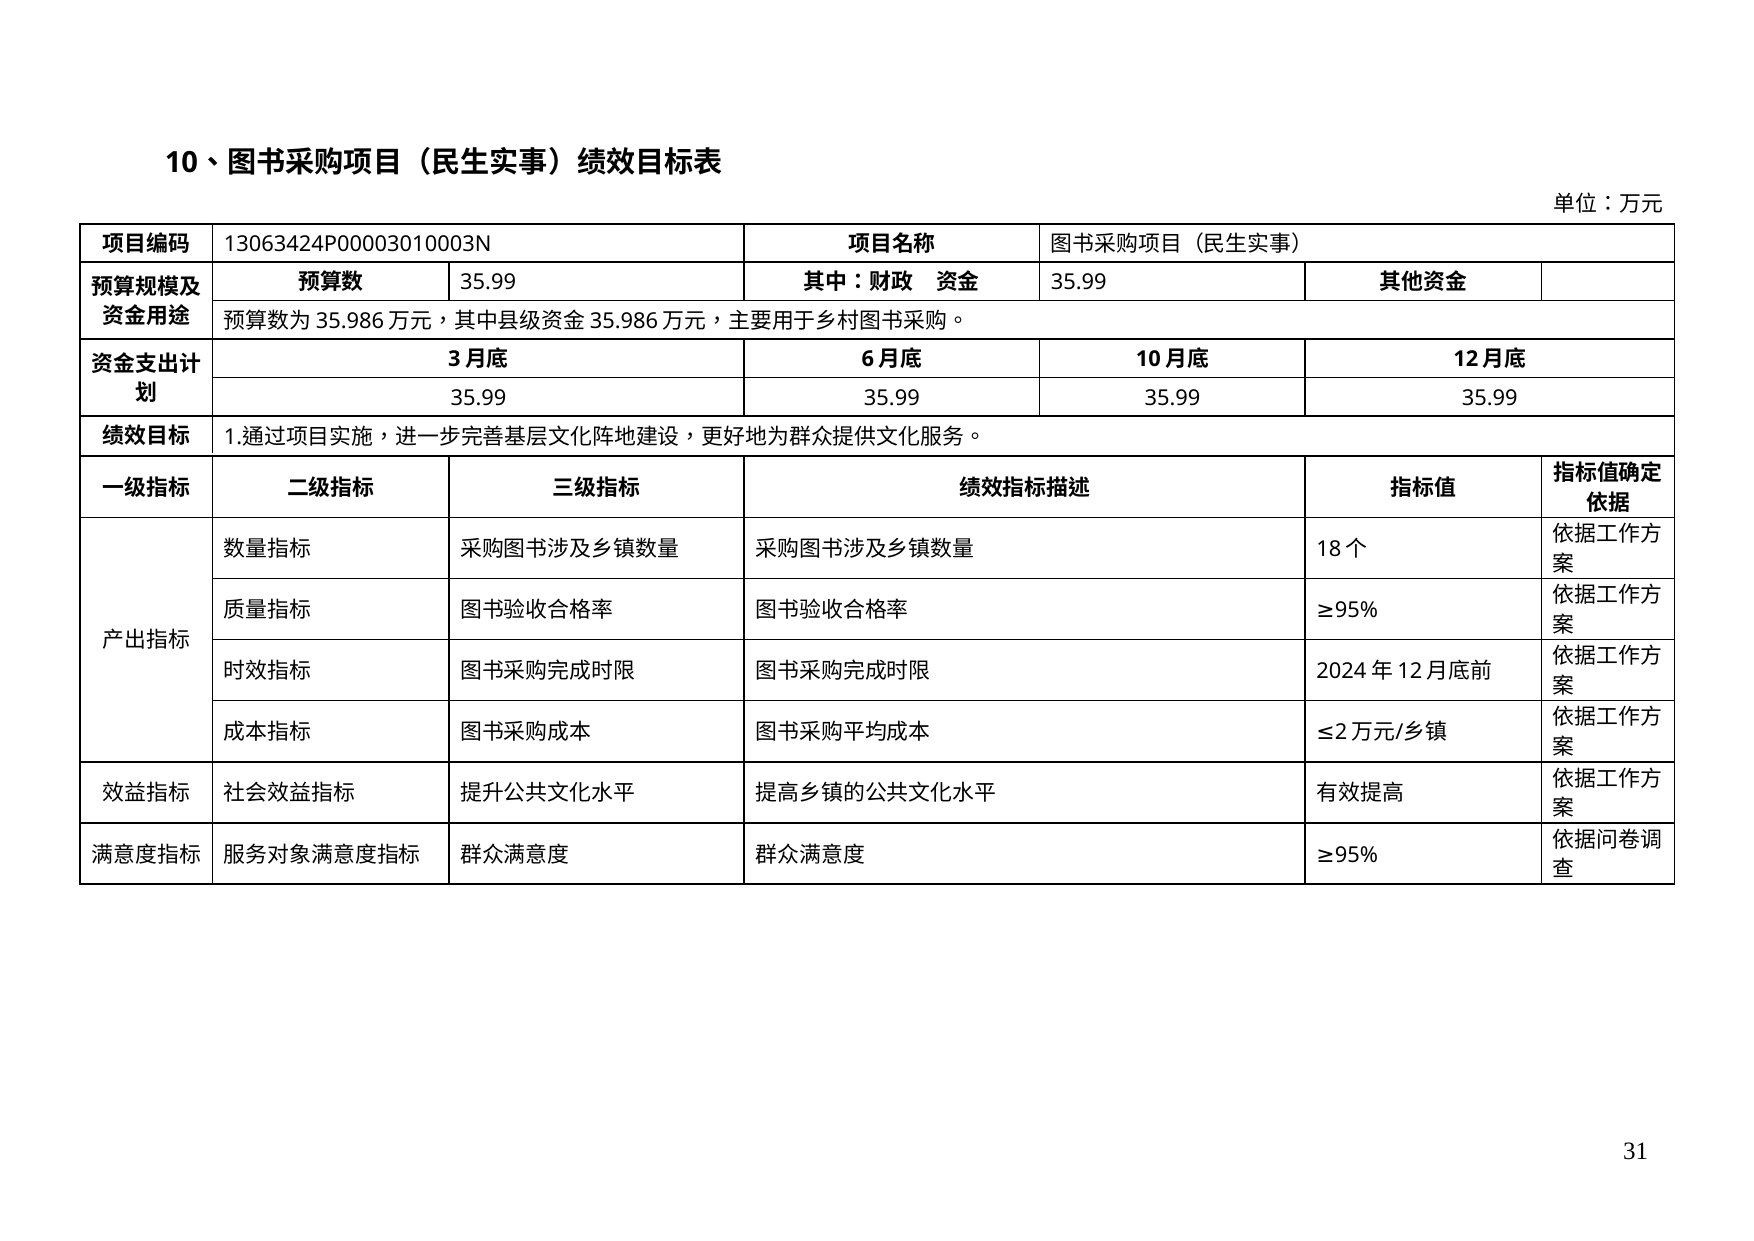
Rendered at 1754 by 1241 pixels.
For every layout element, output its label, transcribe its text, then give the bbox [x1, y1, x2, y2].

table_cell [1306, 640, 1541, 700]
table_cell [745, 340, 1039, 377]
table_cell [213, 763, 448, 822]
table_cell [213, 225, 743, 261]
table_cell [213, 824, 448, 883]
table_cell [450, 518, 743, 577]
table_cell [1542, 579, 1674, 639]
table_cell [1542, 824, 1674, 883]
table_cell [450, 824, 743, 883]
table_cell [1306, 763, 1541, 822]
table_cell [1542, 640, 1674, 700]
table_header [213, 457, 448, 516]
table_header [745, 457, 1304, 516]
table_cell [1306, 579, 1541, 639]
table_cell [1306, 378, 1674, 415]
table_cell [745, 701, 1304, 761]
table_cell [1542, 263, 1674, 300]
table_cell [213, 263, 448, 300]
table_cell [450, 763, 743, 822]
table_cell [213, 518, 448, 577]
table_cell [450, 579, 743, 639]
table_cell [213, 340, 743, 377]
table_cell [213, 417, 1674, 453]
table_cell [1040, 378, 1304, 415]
text 10、图书采购项目（民生实事）绩效目标表 [106, 142, 1648, 181]
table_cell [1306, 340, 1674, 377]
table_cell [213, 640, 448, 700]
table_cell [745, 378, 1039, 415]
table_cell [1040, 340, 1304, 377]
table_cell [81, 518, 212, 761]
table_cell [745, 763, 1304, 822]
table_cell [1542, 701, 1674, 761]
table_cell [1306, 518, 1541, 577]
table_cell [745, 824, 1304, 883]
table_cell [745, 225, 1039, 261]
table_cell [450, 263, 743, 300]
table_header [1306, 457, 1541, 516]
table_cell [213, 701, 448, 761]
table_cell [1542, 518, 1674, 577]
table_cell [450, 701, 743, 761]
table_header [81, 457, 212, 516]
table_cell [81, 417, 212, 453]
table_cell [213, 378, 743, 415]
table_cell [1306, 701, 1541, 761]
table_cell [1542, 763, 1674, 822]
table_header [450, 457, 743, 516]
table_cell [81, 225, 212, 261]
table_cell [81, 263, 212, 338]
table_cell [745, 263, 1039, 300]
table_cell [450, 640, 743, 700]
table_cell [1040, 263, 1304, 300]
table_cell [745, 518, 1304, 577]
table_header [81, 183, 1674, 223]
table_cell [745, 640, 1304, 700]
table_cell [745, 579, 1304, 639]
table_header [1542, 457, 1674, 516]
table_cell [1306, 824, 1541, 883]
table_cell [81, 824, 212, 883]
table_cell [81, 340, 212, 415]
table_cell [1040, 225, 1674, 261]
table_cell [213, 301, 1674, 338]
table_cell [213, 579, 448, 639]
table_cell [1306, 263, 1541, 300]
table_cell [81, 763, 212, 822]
